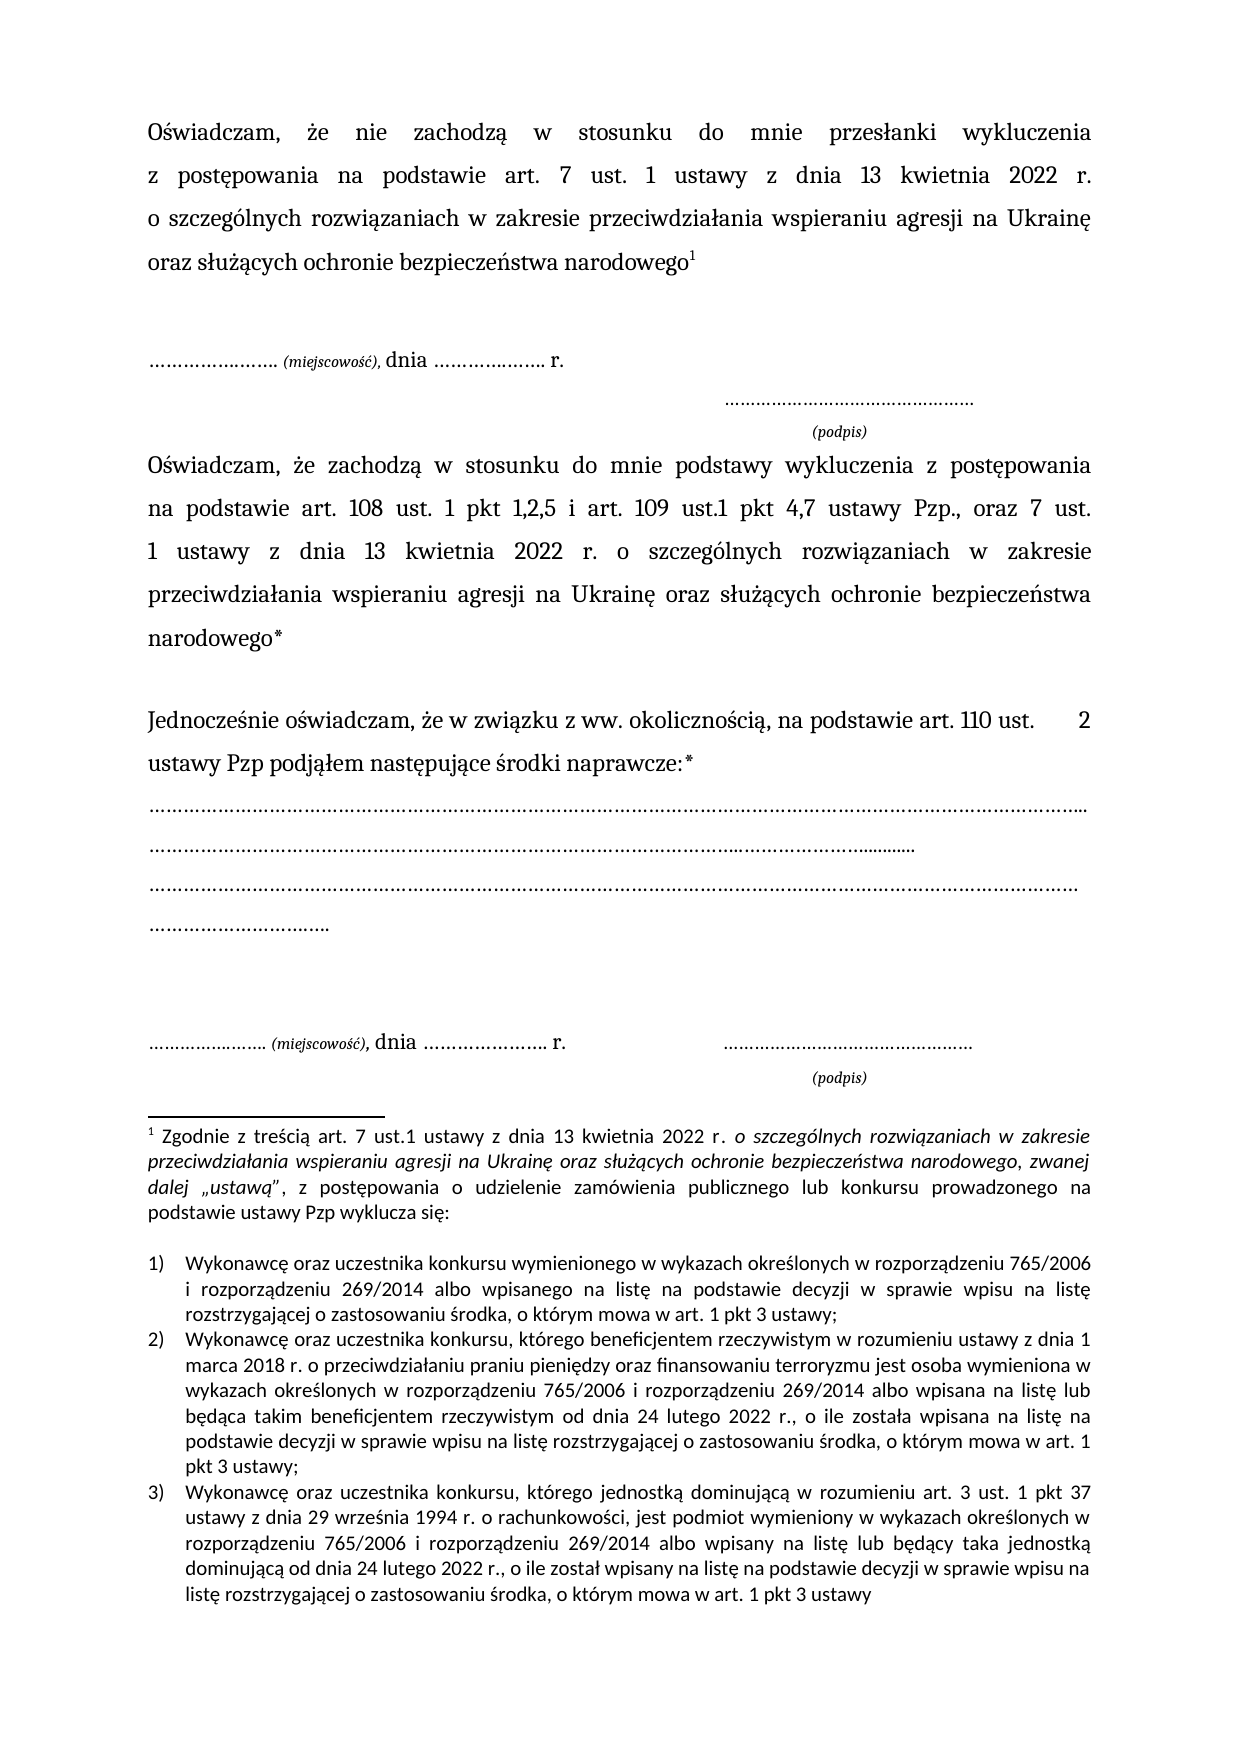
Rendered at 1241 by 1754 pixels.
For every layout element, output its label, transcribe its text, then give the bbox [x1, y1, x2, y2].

text (podpis) [738, 422, 1092, 441]
text …………….……. (miejscowość), dnia ………….……. r. [148, 347, 1092, 373]
text Oświadczam, że zachodzą w stosunku do mnie podstawy wykluczenia z postępowania na podstawie art. 108 ust. 1 pkt 1,2,5 i art. 109 ust.1 pkt 4,7 ustawy Pzp., oraz 7 ust. 1 ustawy z dnia 13 kwietnia 2022 r. o szczególnych rozwiązaniach w zakresie przeciwdziałania wspieraniu agresji na Ukrainę oraz służących ochronie bezpieczeństwa narodowego* [148, 451, 1092, 652]
text Jednocześnie oświadczam, że w związku z ww. okolicznością, na podstawie art. 110 ust. 2 ustawy Pzp podjąłem następujące środki naprawcze:* [148, 706, 1092, 778]
text Oświadczam, że nie zachodzą w stosunku do mnie przesłanki wykluczenia z postępowania na podstawie art. 7 ust. 1 ustawy z dnia 13 kwietnia 2022 r. o szczególnych rozwiązaniach w zakresie przeciwdziałania wspieraniu agresji na Ukrainę oraz służących ochronie bezpieczeństwa narodowego [148, 118, 1092, 276]
text …………………………………………………………………………………………..…………………...........……………………………………………………………………………………………………………………………………………………………………….…. [148, 832, 1092, 937]
text …………….……. (miejscowość), dnia …………………. r. ………………………………………… [148, 1029, 1092, 1056]
text (podpis) [738, 1069, 1092, 1088]
text ……………………………………………………………………………………………………………………………………………….. [148, 792, 1092, 819]
text ………………………………………… [148, 386, 1092, 410]
